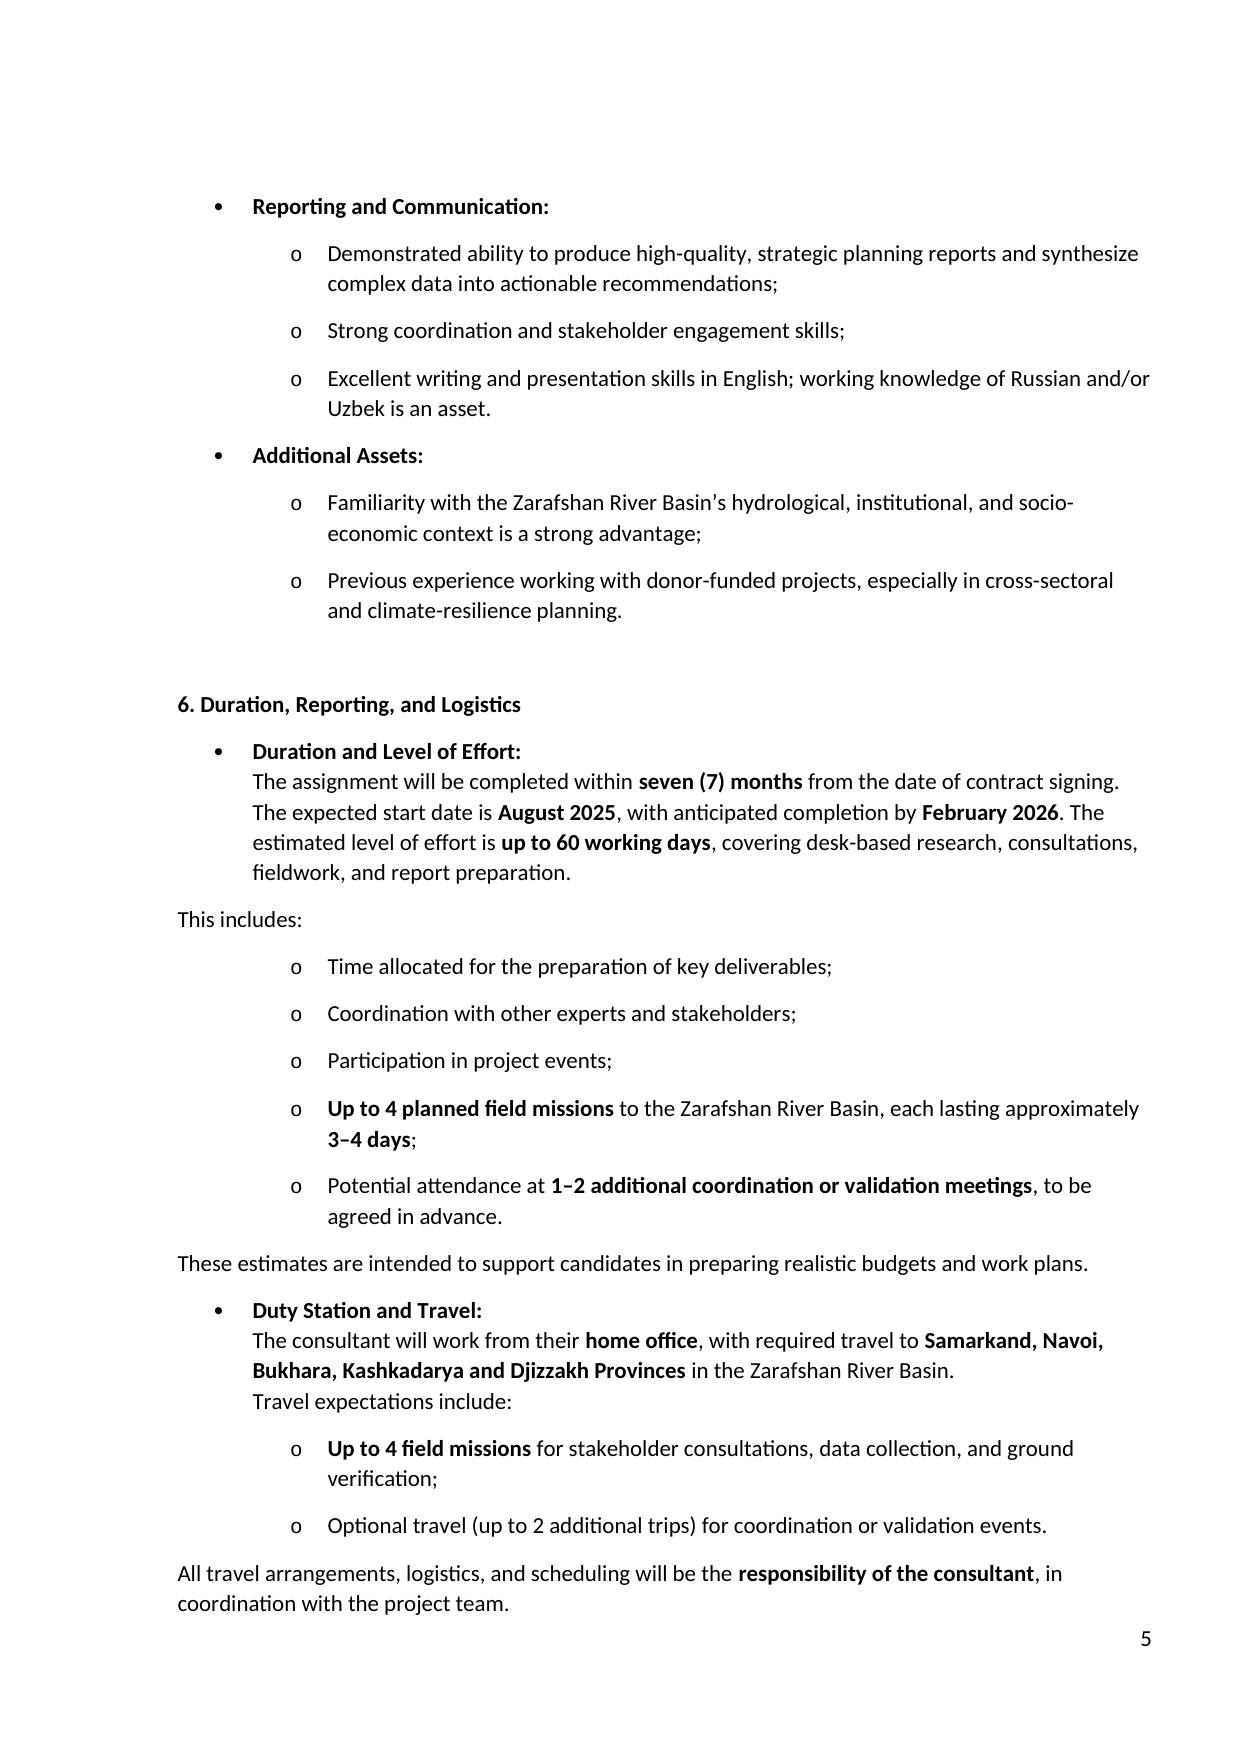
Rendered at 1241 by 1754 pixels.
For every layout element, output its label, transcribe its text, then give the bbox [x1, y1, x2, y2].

list Up to 4 field missions for stakeholder consultations, data collection, and ground verification; [290, 1434, 1152, 1492]
list Strong coordination and stakeholder engagement skills; [290, 316, 1152, 345]
list Duration and Level of Effort: The assignment will be completed within seven (7) months from the date of contract signing. The expected start date is August 2025, with anticipated completion by February 2026. The estimated level of effort is up to 60 working days, covering desk-based research, consultations, fieldwork, and report preparation. [215, 737, 1152, 886]
text All travel arrangements, logistics, and scheduling will be the responsibility of the consultant, in coordination with the project team. [177, 1559, 1152, 1617]
text These estimates are intended to support candidates in preparing realistic budgets and work plans. [177, 1249, 1152, 1277]
text This includes: [177, 905, 1152, 933]
list Familiarity with the Zarafshan River Basin’s hydrological, institutional, and socio-economic context is a strong advantage; [290, 488, 1152, 547]
list Reporting and Communication: [215, 192, 1152, 220]
list Time allocated for the preparation of key deliverables; [290, 952, 1152, 980]
list Potential attendance at 1–2 additional coordination or validation meetings, to be agreed in advance. [290, 1172, 1152, 1230]
list Additional Assets: [215, 441, 1152, 469]
list Excellent writing and presentation skills in English; working knowledge of Russian and/or Uzbek is an asset. [290, 364, 1152, 423]
list Participation in project events; [290, 1047, 1152, 1075]
list Duty Station and Travel: The consultant will work from their home office, with required travel to Samarkand, Navoi, Bukhara, Kashkadarya and Djizzakh Provinces in the Zarafshan River Basin. Travel expectations include: [215, 1296, 1152, 1415]
list Optional travel (up to 2 additional trips) for coordination or validation events. [290, 1511, 1152, 1540]
list Up to 4 planned field missions to the Zarafshan River Basin, each lasting approximately 3–4 days; [290, 1094, 1152, 1153]
text 6. Duration, Reporting, and Logistics [177, 690, 1152, 718]
list Demonstrated ability to produce high-quality, strategic planning reports and synthesize complex data into actionable recommendations; [290, 239, 1152, 298]
list Previous experience working with donor-funded projects, especially in cross-sectoral and climate-resilience planning. [290, 566, 1152, 625]
list Coordination with other experts and stakeholders; [290, 999, 1152, 1028]
